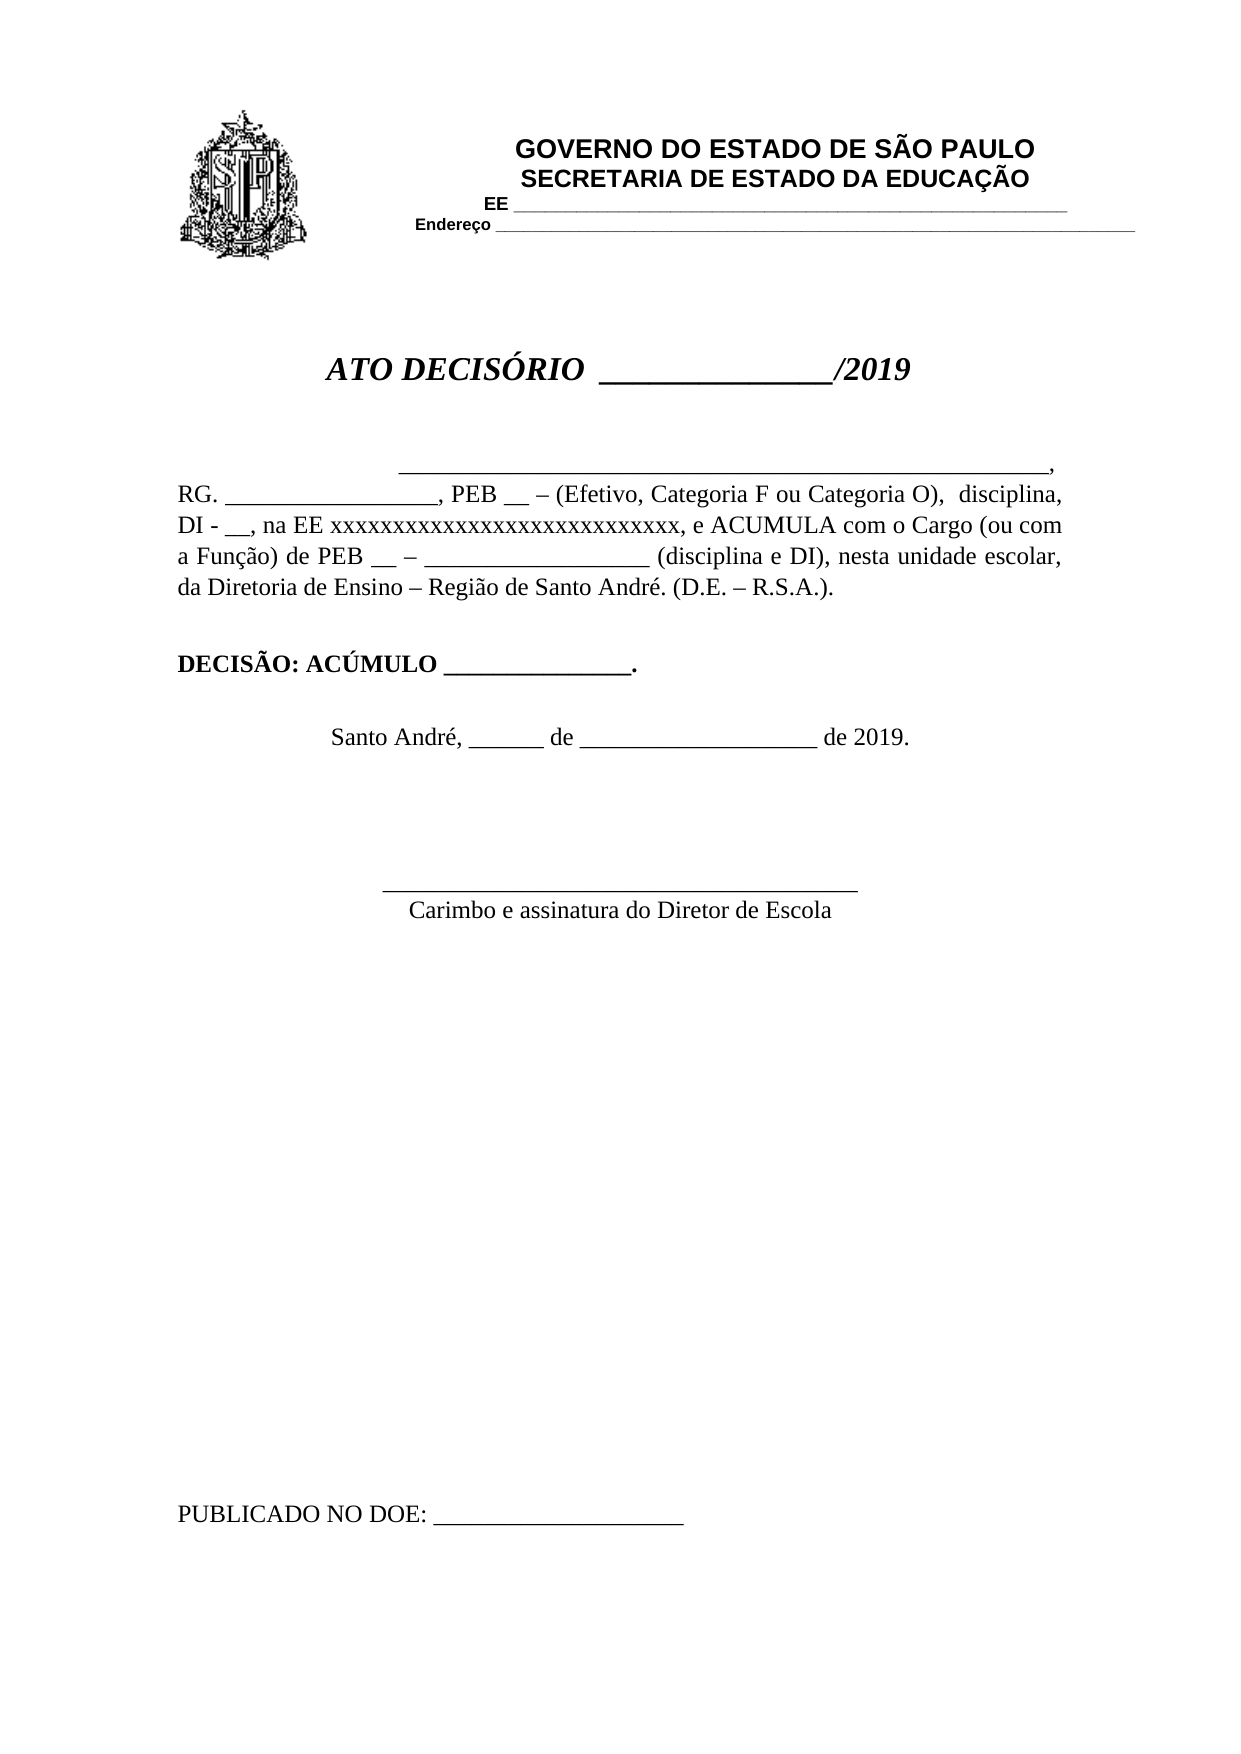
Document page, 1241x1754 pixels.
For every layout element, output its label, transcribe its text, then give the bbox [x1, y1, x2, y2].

text PUBLICADO NO DOE: ____________________ [177, 1499, 1063, 1527]
text ____________________________________________________, RG. _________________, PEB __ – (Efetivo, Categoria F ou Categoria O), disciplina, DI - __, na EE xxxxxxxxxxxxxxxxxxxxxxxxxxxx, e ACUMULA com o Cargo (ou com a Função) de PEB __ – __________________ (disciplina e DI), nesta unidade escolar, da Diretoria de Ensino – Região de Santo André. (D.E. – R.S.A.). [177, 448, 1063, 601]
subtitle ATO DECISÓRIO ______________/2019 [177, 349, 1063, 387]
subtitle DECISÃO: ACÚMULO _______________. [177, 649, 1063, 677]
text ______________________________________ [177, 866, 1063, 895]
text Santo André, ______ de ___________________ de 2019. [177, 722, 1063, 751]
text Carimbo e assinatura do Diretor de Escola [177, 895, 1063, 924]
